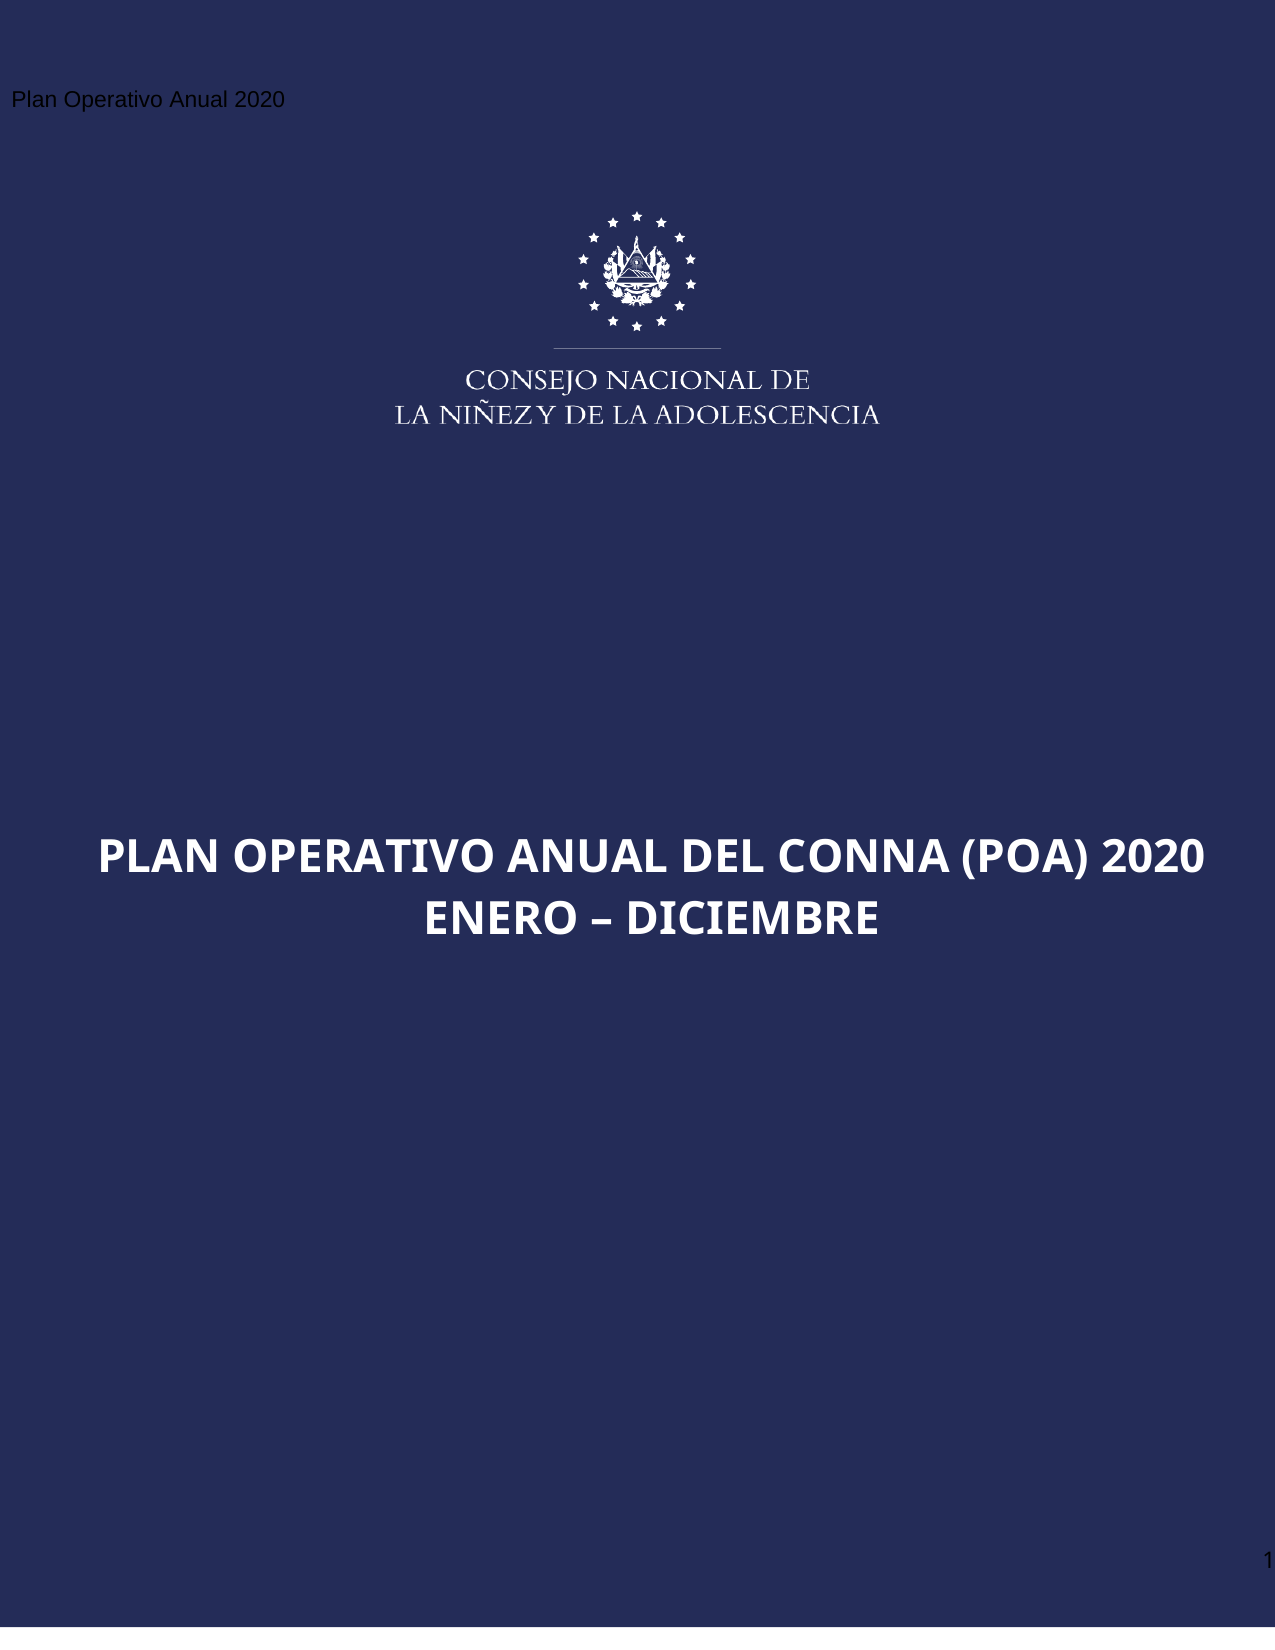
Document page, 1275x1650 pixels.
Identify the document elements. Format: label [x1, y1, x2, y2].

picture [630, 256, 643, 269]
picture [395, 370, 880, 424]
